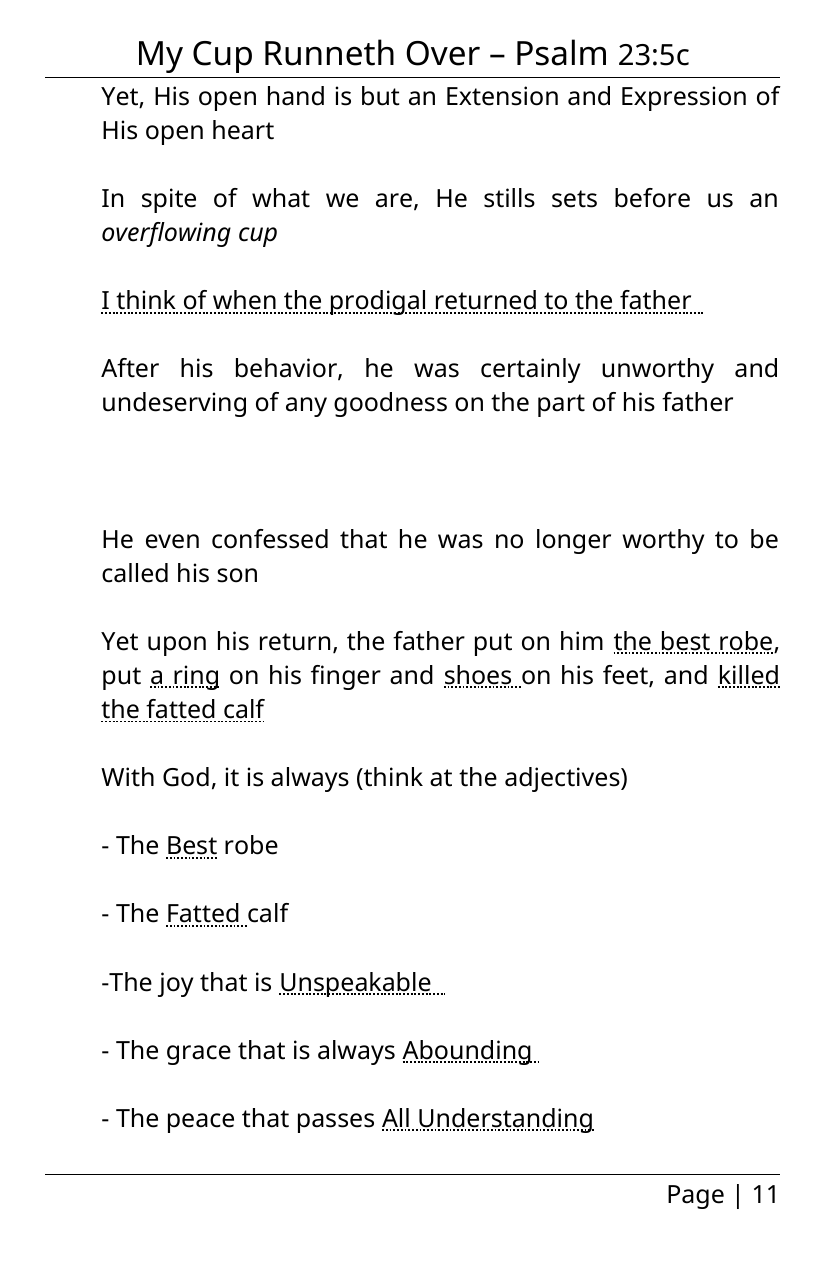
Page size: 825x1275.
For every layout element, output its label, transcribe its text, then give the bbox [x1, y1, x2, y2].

text - The Fatted calf [101, 896, 780, 930]
text - The peace that passes All Understanding [101, 1100, 780, 1134]
text I think of when the prodigal returned to the father [101, 283, 780, 317]
text Yet, His open hand is but an Extension and Expression of His open heart [101, 78, 780, 147]
text - The grace that is always Abounding [101, 1032, 780, 1066]
text - The Best robe [101, 828, 780, 862]
text After his behavior, he was certainly unworthy and undeserving of any goodness on the part of his father [101, 351, 780, 419]
text -The joy that is Unspeakable [101, 964, 780, 998]
text With God, it is always (think at the adjectives) [101, 760, 780, 794]
text Yet upon his return, the father put on him the best robe, put a ring on his finger and shoes on his feet, and killed the fatted calf [101, 623, 780, 726]
text He even confessed that he was no longer worthy to be called his son [101, 521, 780, 589]
text In spite of what we are, He stills sets before us an overflowing cup [101, 181, 780, 249]
